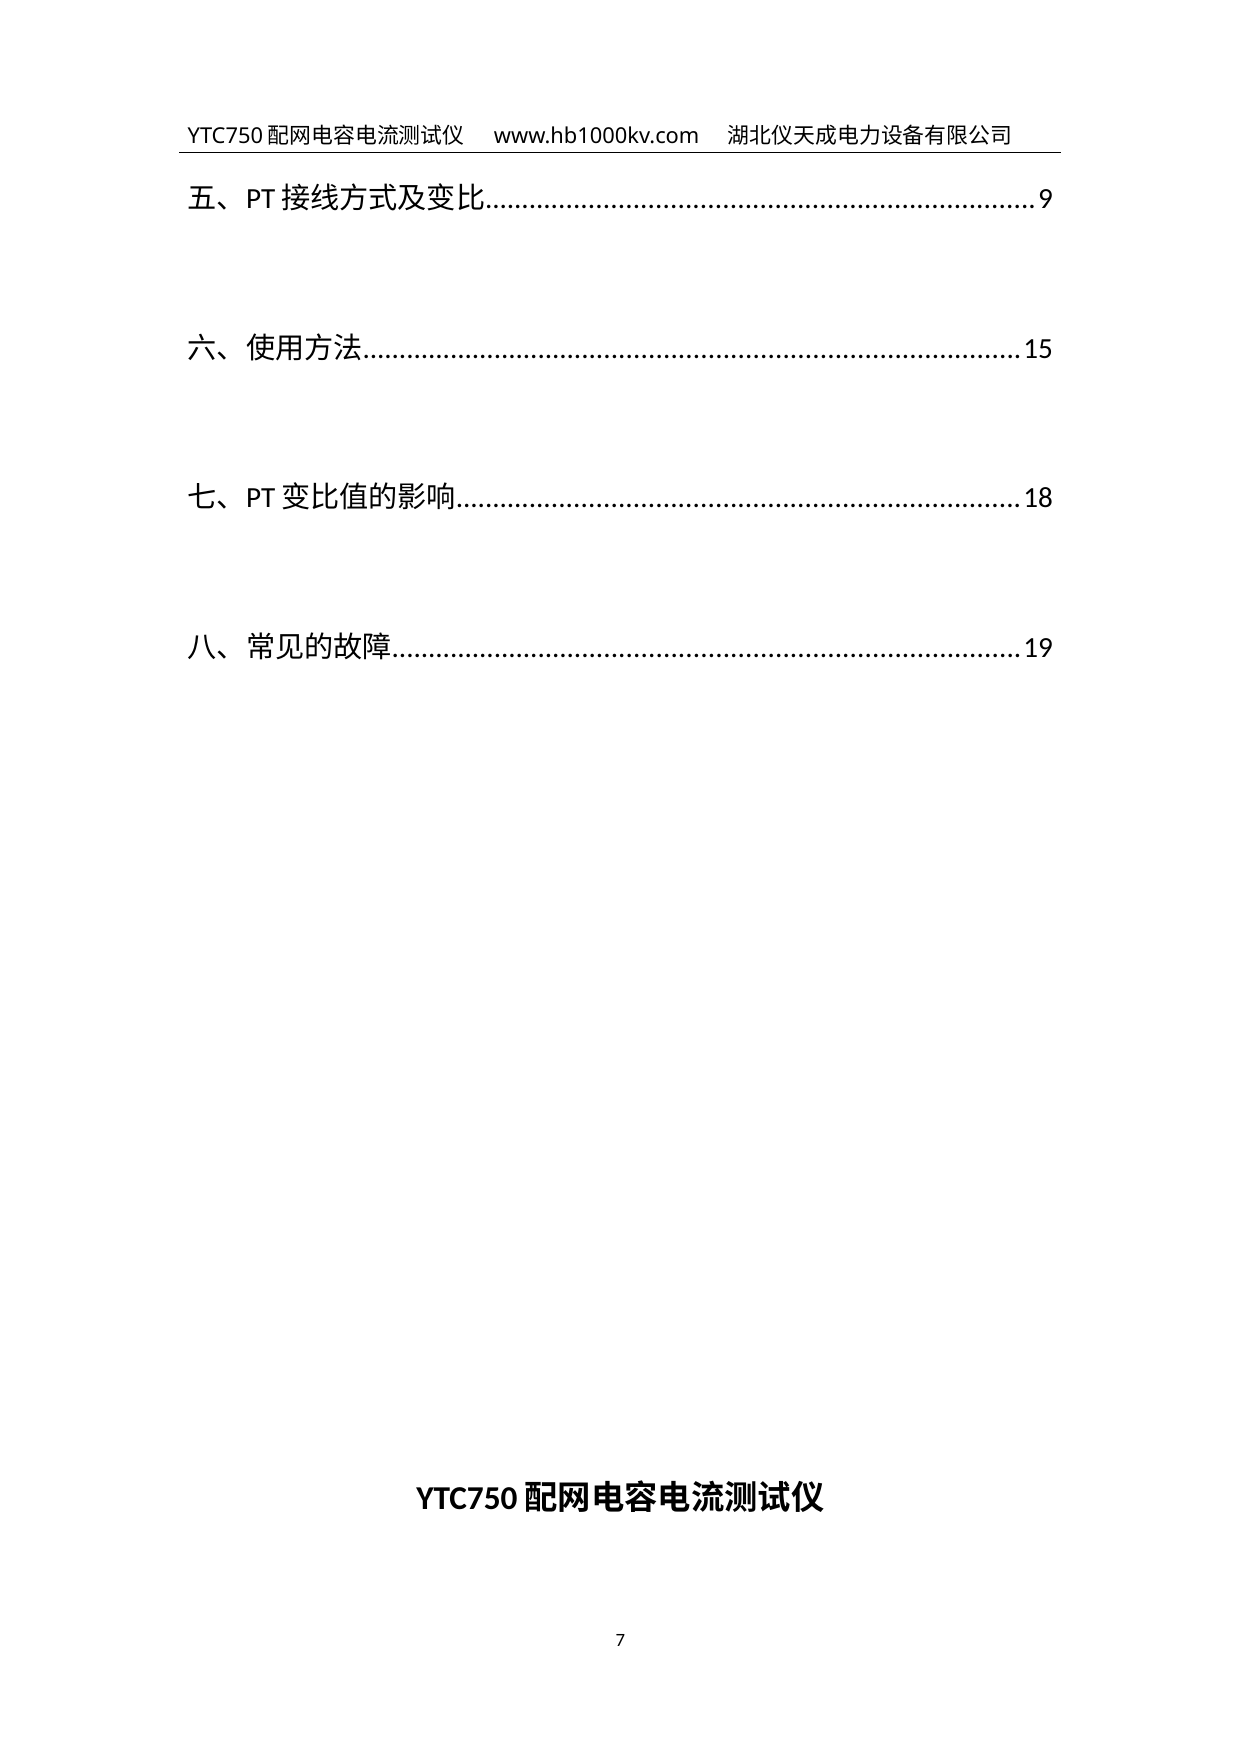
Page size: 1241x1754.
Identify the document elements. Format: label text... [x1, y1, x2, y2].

text 六、使用方法 15 [187, 313, 1053, 378]
text 八、常见的故障 19 [187, 612, 1053, 677]
text YTC750配网电容电流测试仪 [187, 1463, 1053, 1528]
text 五、PT接线方式及变比 9 [187, 163, 1053, 228]
text 七、PT变比值的影响 18 [187, 462, 1053, 527]
